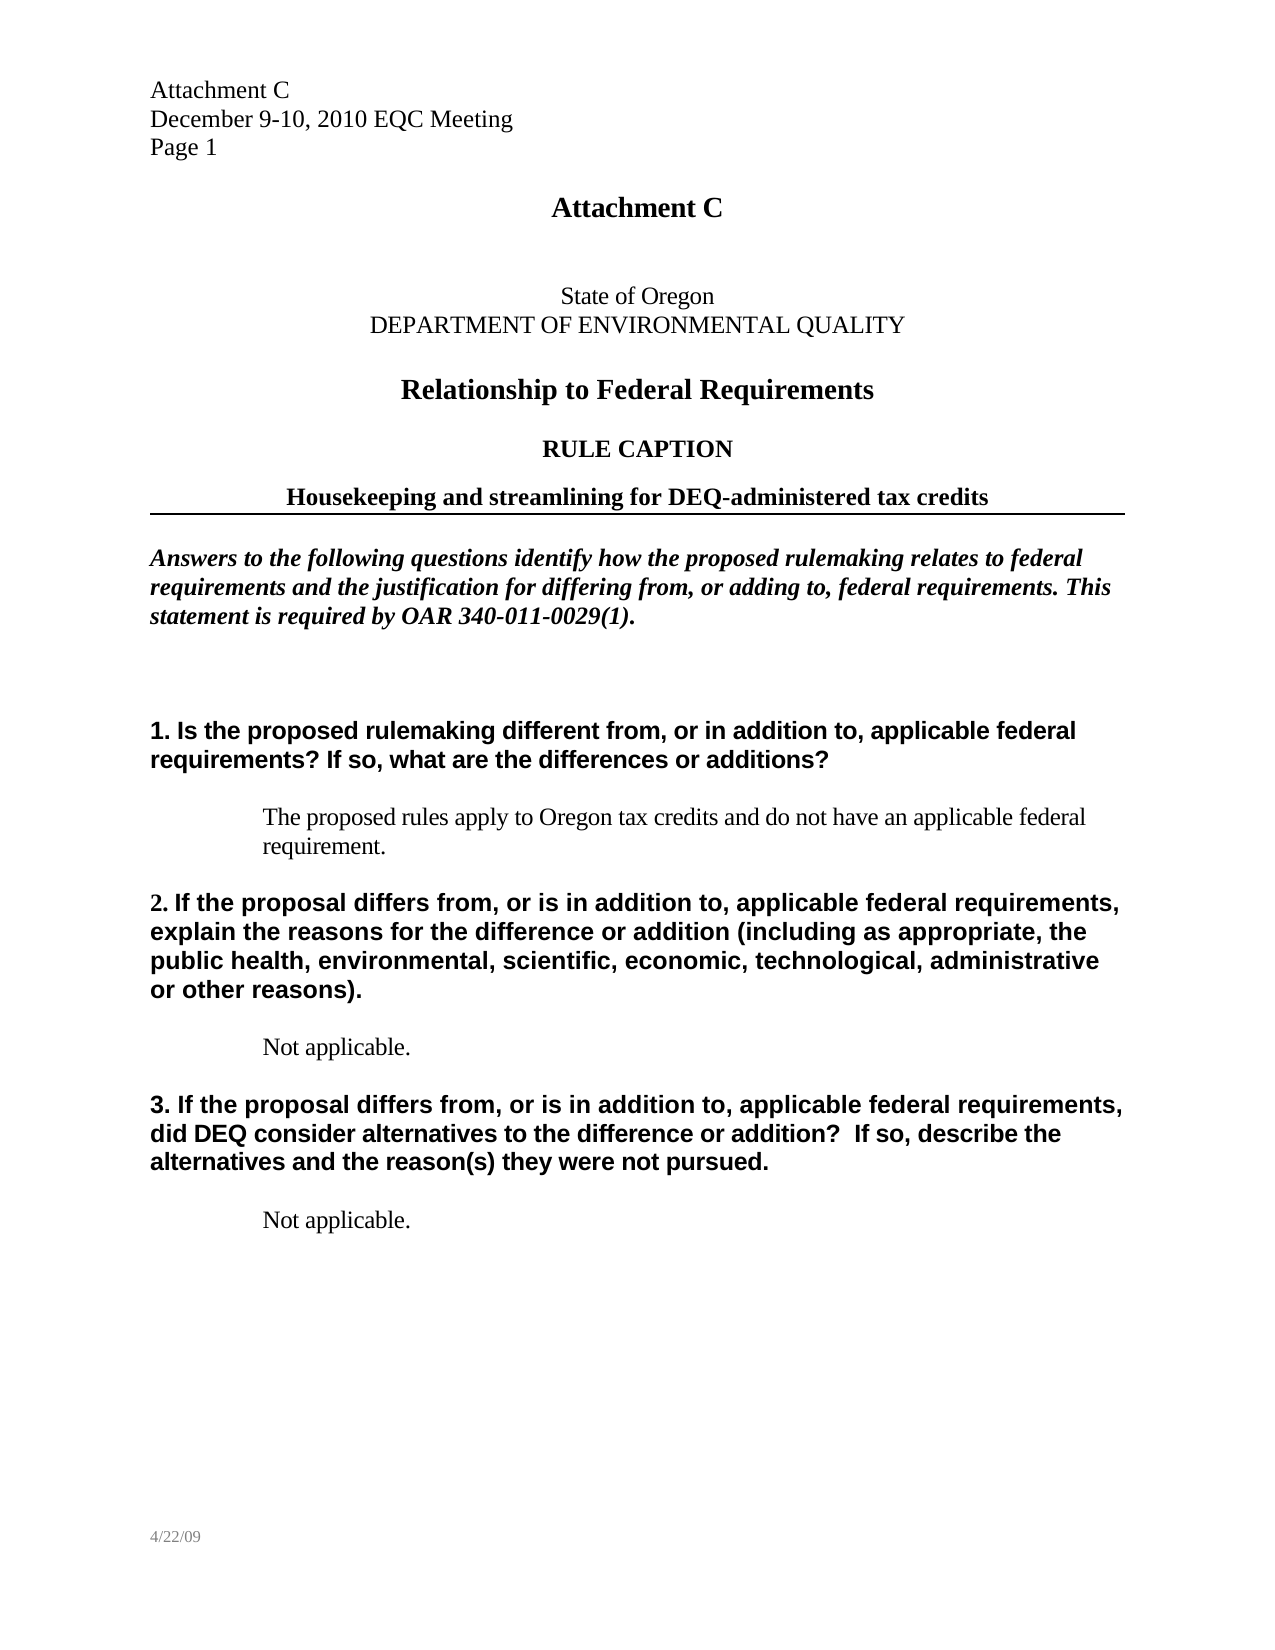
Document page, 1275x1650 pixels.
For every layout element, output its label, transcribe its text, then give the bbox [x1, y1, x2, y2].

text DEPARTMENT OF ENVIRONMENTAL QUALITY [150, 310, 1125, 338]
text Attachment C [150, 190, 1125, 223]
text Housekeeping and streamlining for DEQ-administered tax credits [150, 482, 1125, 513]
text 3. If the proposal differs from, or is in addition to, applicable federal requirements, did DEQ consider alternatives to the difference or addition? If so, describe the alternatives and the reason(s) they were not pursued. [150, 1090, 1125, 1176]
text Not applicable. [262, 1032, 1125, 1061]
text The proposed rules apply to Oregon tax credits and do not have an applicable federal requirement. [262, 802, 1125, 860]
text Answers to the following questions identify how the proposed rulemaking relates to federal requirements and the justification for differing from, or adding to, federal requirements. This statement is required by OAR 340-011-0029(1). [150, 543, 1125, 630]
text 1. Is the proposed rulemaking different from, or in addition to, applicable federal requirements? If so, what are the differences or additions? [150, 716, 1125, 773]
text State of [150, 281, 1125, 310]
text 2. If the proposal differs from, or is in addition to, applicable federal requirements, explain the reasons for the difference or addition (including as appropriate, the public health, environmental, scientific, economic, technological, administrative or other reasons). [150, 888, 1125, 1003]
text RULE CAPTION [150, 434, 1125, 463]
text Not applicable. [150, 1205, 1125, 1233]
text Relationship to Federal Requirements [150, 372, 1125, 406]
